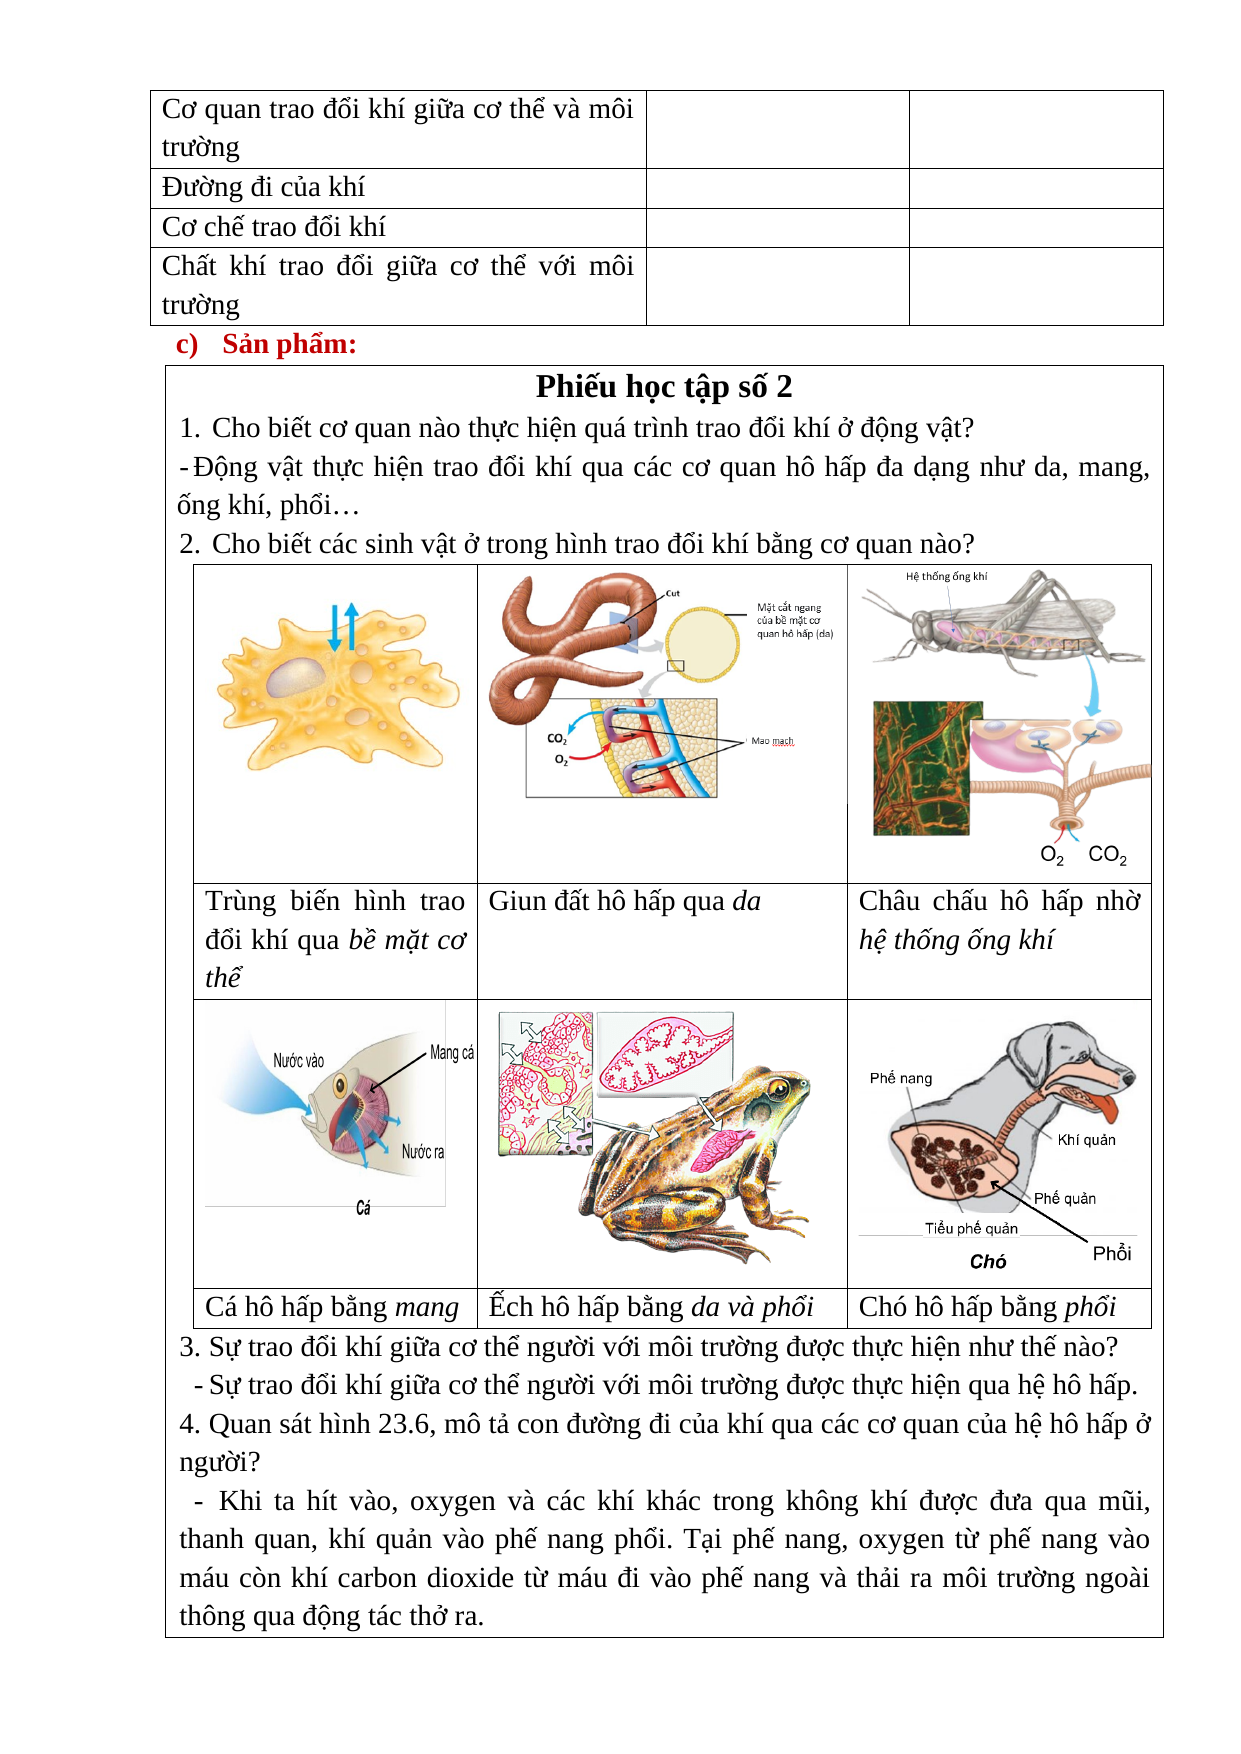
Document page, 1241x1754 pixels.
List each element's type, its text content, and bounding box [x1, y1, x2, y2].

table_cell Đường đi của khí [151, 169, 646, 208]
list Sản phẩm: [147, 326, 1152, 360]
table_cell [910, 91, 1163, 168]
picture [858, 565, 1152, 878]
table_cell Cơ chế trao đổi khí [151, 209, 646, 247]
table_header Phiếu học tập số 2 Cho biết cơ quan nào thực hiện quá trình trao đổi khí ở động vật? Động vật thực hiện trao đổi khí qua các cơ quan hô hấp đa dạng như da, mang, ống khí, phổi… Cho biết các sinh vật ở trong hình trao đổi khí bằng cơ quan nào? Sự trao đổi khí giữa cơ thể người với môi trường được thực hiện như thế nào? Sự trao đổi khí giữa cơ thể người với môi trường được thực hiện qua hệ hô hấp. Quan sát hình 23.6, mô tả con đường đi của khí qua các cơ quan của hệ hô hấp ở người? Khi ta hít vào, oxygen và các khí khác trong không khí được đưa qua mũi, thanh quan, khí quản vào phế nang phổi. Tại phế nang, oxygen từ phế nang vào máu còn khí carbon dioxide từ máu đi vào phế nang và thải ra môi trường ngoài thông qua động tác thở ra. [166, 366, 1163, 1637]
table_cell [647, 91, 909, 168]
picture [205, 565, 476, 795]
picture [205, 1000, 477, 1231]
table_cell [647, 248, 909, 325]
table_cell [647, 209, 909, 247]
table_cell [910, 169, 1163, 208]
picture [488, 565, 848, 804]
picture [488, 1000, 823, 1277]
table_cell Cơ quan trao đổi khí giữa cơ thể và môi trường [151, 91, 646, 168]
table_cell [910, 248, 1163, 325]
table_cell [910, 209, 1163, 247]
table_cell Chất khí trao đổi giữa cơ thể với môi trường [151, 248, 646, 325]
picture [858, 1000, 1143, 1284]
table_cell [647, 169, 909, 208]
